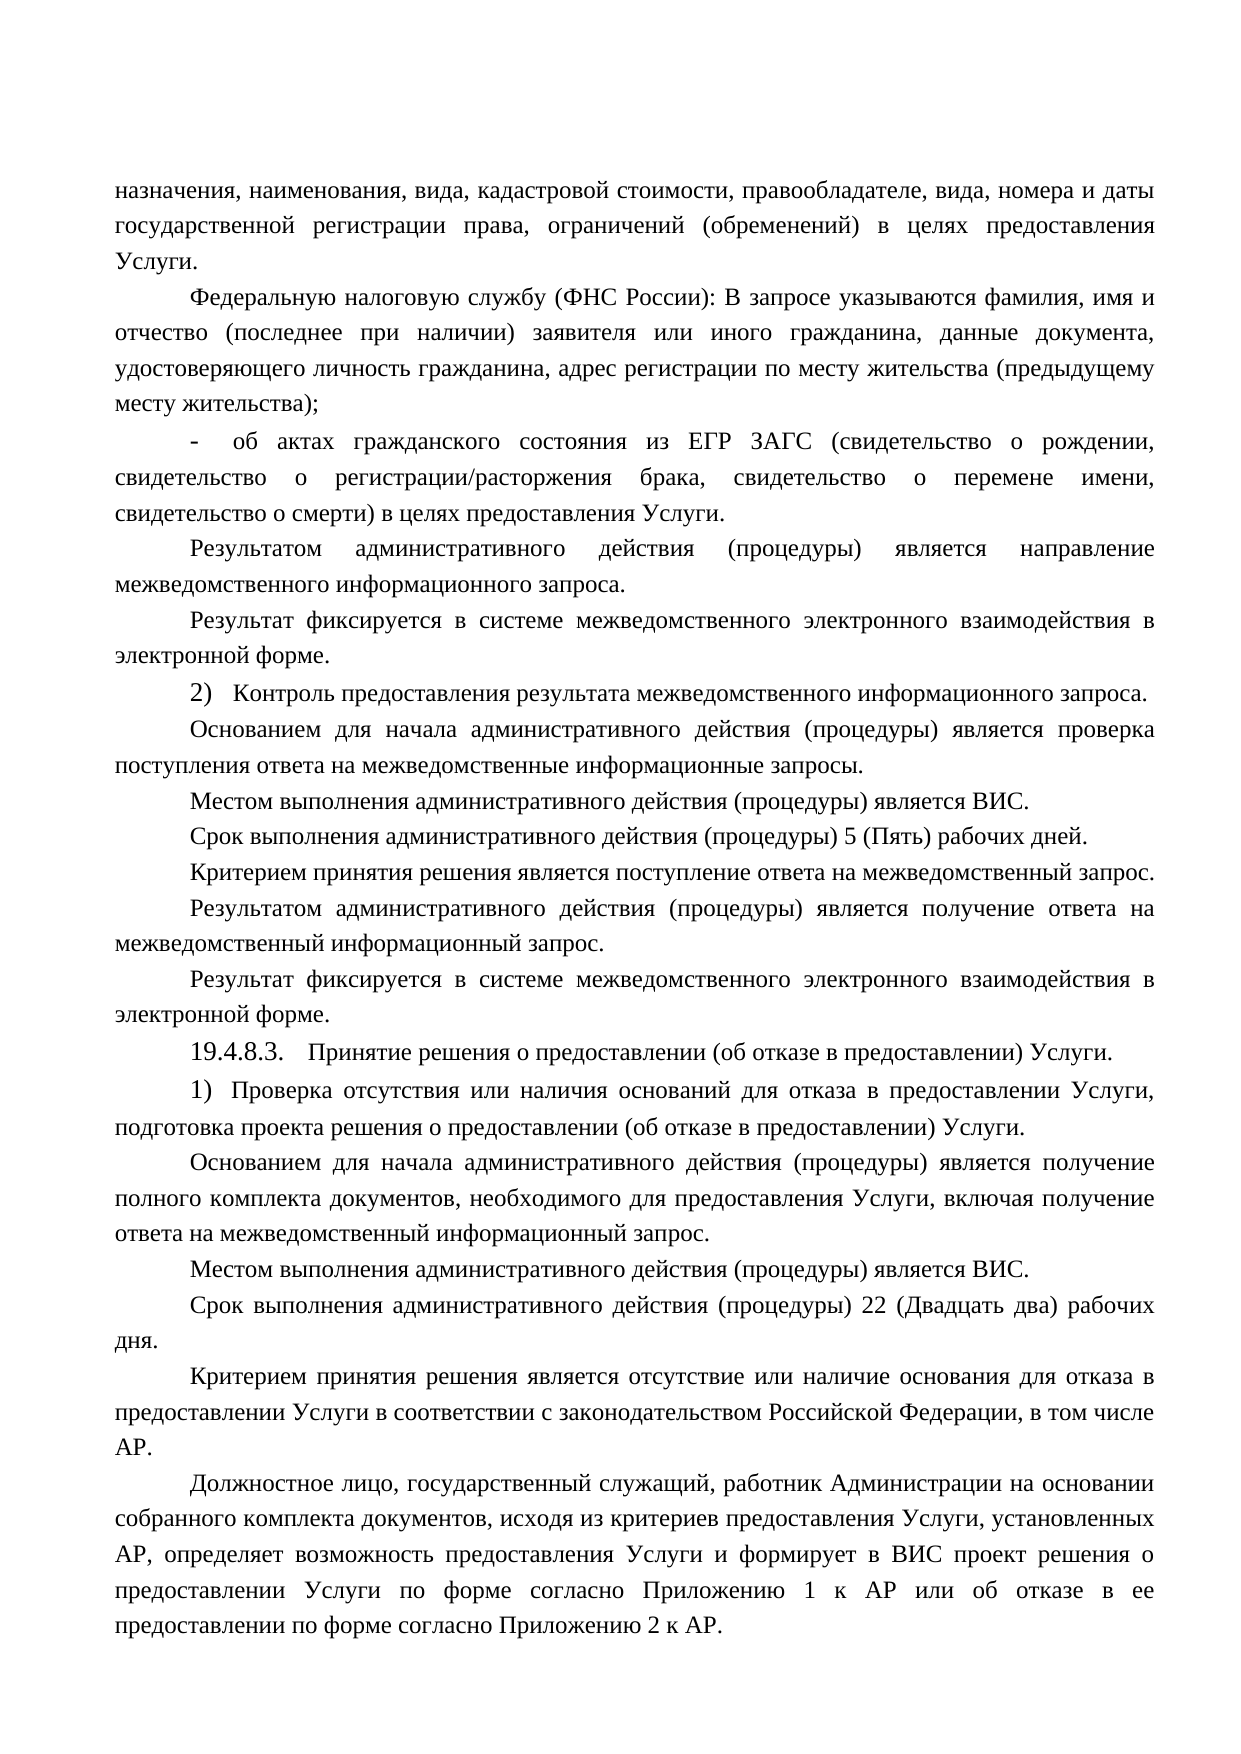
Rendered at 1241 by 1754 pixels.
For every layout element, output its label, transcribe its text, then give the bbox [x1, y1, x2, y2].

text Местом выполнения административного действия (процедуры) является ВИС. [114, 786, 1156, 814]
text Срок выполнения административного действия (процедуры) 22 (Двадцать два) рабочих дня. [114, 1290, 1156, 1354]
text Основанием для начала административного действия (процедуры) является проверка поступления ответа на межведомственные информационные запросы. [114, 714, 1156, 779]
text Основанием для начала административного действия (процедуры) является получение полного комплекта документов, необходимого для предоставления Услуги, включая получение ответа на межведомственный информационный запрос. [114, 1147, 1156, 1247]
list Контроль предоставления результата межведомственного информационного запроса. [114, 676, 1156, 707]
text Должностное лицо, государственный служащий, работник Администрации на основании собранного комплекта документов, исходя из критериев предоставления Услуги, установленных АР, определяет возможность предоставления Услуги и формирует в ВИС проект решения о предоставлении Услуги по форме согласно Приложению 1 к АР или об отказе в ее предоставлении по форме согласно Приложению 2 к АР. [114, 1468, 1156, 1639]
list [114, 175, 1156, 275]
text Федеральную налоговую службу (ФНС России): В запросе указываются фамилия, имя и отчество (последнее при наличии) заявителя или иного гражданина, данные документа, удостоверяющего личность гражданина, адрес регистрации по месту жительства (предыдущему месту жительства); [114, 282, 1156, 417]
text Результат фиксируется в системе межведомственного электронного взаимодействия в электронной форме. [114, 964, 1156, 1028]
list Принятие решения о предоставлении (об отказе в предоставлении) Услуги. [114, 1035, 1156, 1066]
list об актах гражданского состояния из ЕГР ЗАГС (свидетельство о рождении, свидетельство о регистрации/расторжения брака, свидетельство о перемене имени, свидетельство о смерти) в целях предоставления Услуги. [114, 424, 1156, 527]
text Результат фиксируется в системе межведомственного электронного взаимодействия в электронной форме. [114, 605, 1156, 669]
text Критерием принятия решения является отсутствие или наличие основания для отказа в предоставлении Услуги в соответствии с законодательством Российской Федерации, в том числе АР. [114, 1361, 1156, 1461]
text Местом выполнения административного действия (процедуры) является ВИС. [114, 1254, 1156, 1283]
list Проверка отсутствия или наличия оснований для отказа в предоставлении Услуги, подготовка проекта решения о предоставлении (об отказе в предоставлении) Услуги. [114, 1074, 1156, 1140]
text Срок выполнения административного действия (процедуры) 5 (Пять) рабочих дней. [114, 821, 1156, 850]
text Результатом административного действия (процедуры) является получение ответа на межведомственный информационный запрос. [114, 893, 1156, 957]
text Критерием принятия решения является поступление ответа на межведомственный запрос. [114, 857, 1156, 886]
text Результатом административного действия (процедуры) является направление межведомственного информационного запроса. [114, 533, 1156, 598]
